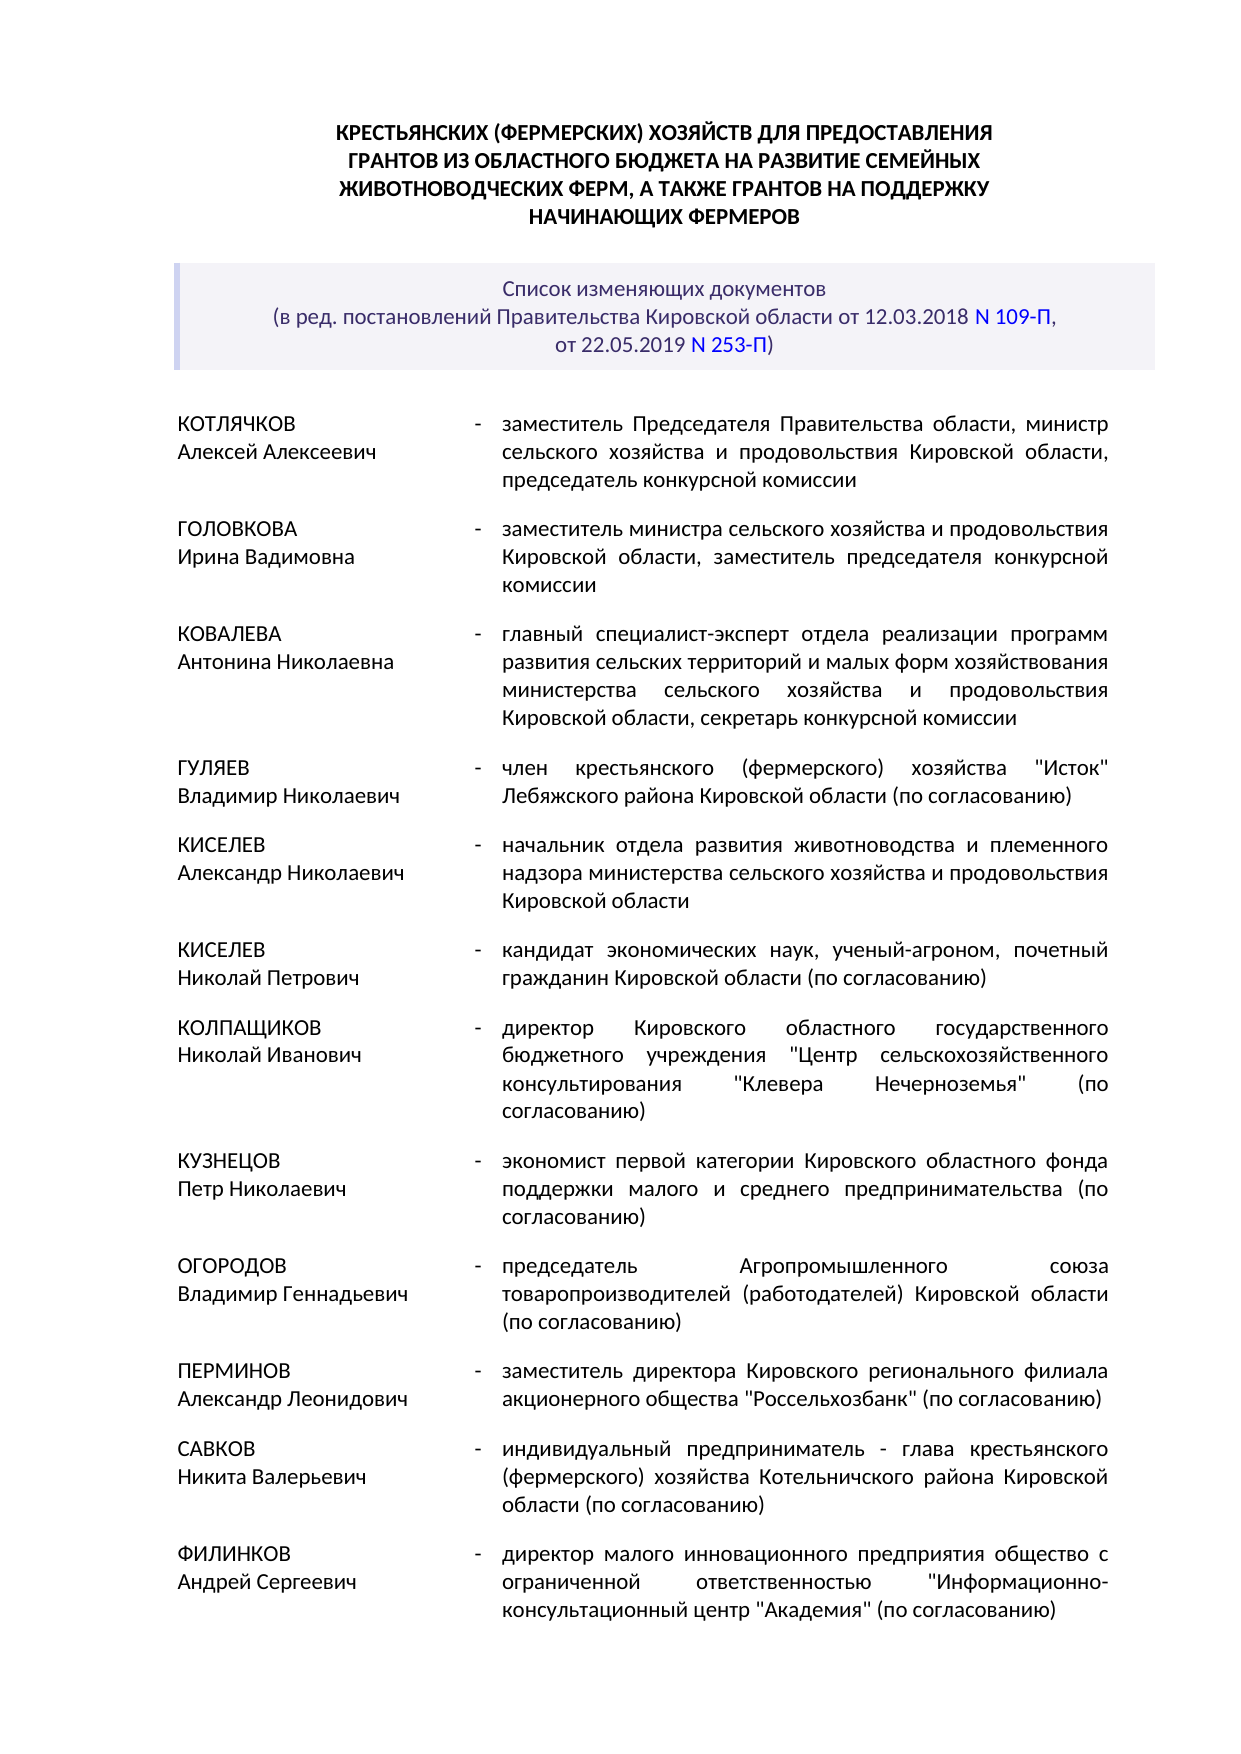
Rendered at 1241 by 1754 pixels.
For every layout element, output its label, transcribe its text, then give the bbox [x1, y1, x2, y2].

title ЖИВОТНОВОДЧЕСКИХ ФЕРМ, А ТАКЖЕ ГРАНТОВ НА ПОДДЕРЖКУ [177, 174, 1152, 202]
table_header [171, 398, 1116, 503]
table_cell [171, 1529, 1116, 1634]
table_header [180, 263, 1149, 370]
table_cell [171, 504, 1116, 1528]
title КРЕСТЬЯНСКИХ (ФЕРМЕРСКИХ) ХОЗЯЙСТВ ДЛЯ ПРЕДОСТАВЛЕНИЯ [177, 118, 1152, 146]
title ГРАНТОВ ИЗ ОБЛАСТНОГО БЮДЖЕТА НА РАЗВИТИЕ СЕМЕЙНЫХ [177, 146, 1152, 174]
title НАЧИНАЮЩИХ ФЕРМЕРОВ [177, 202, 1152, 230]
